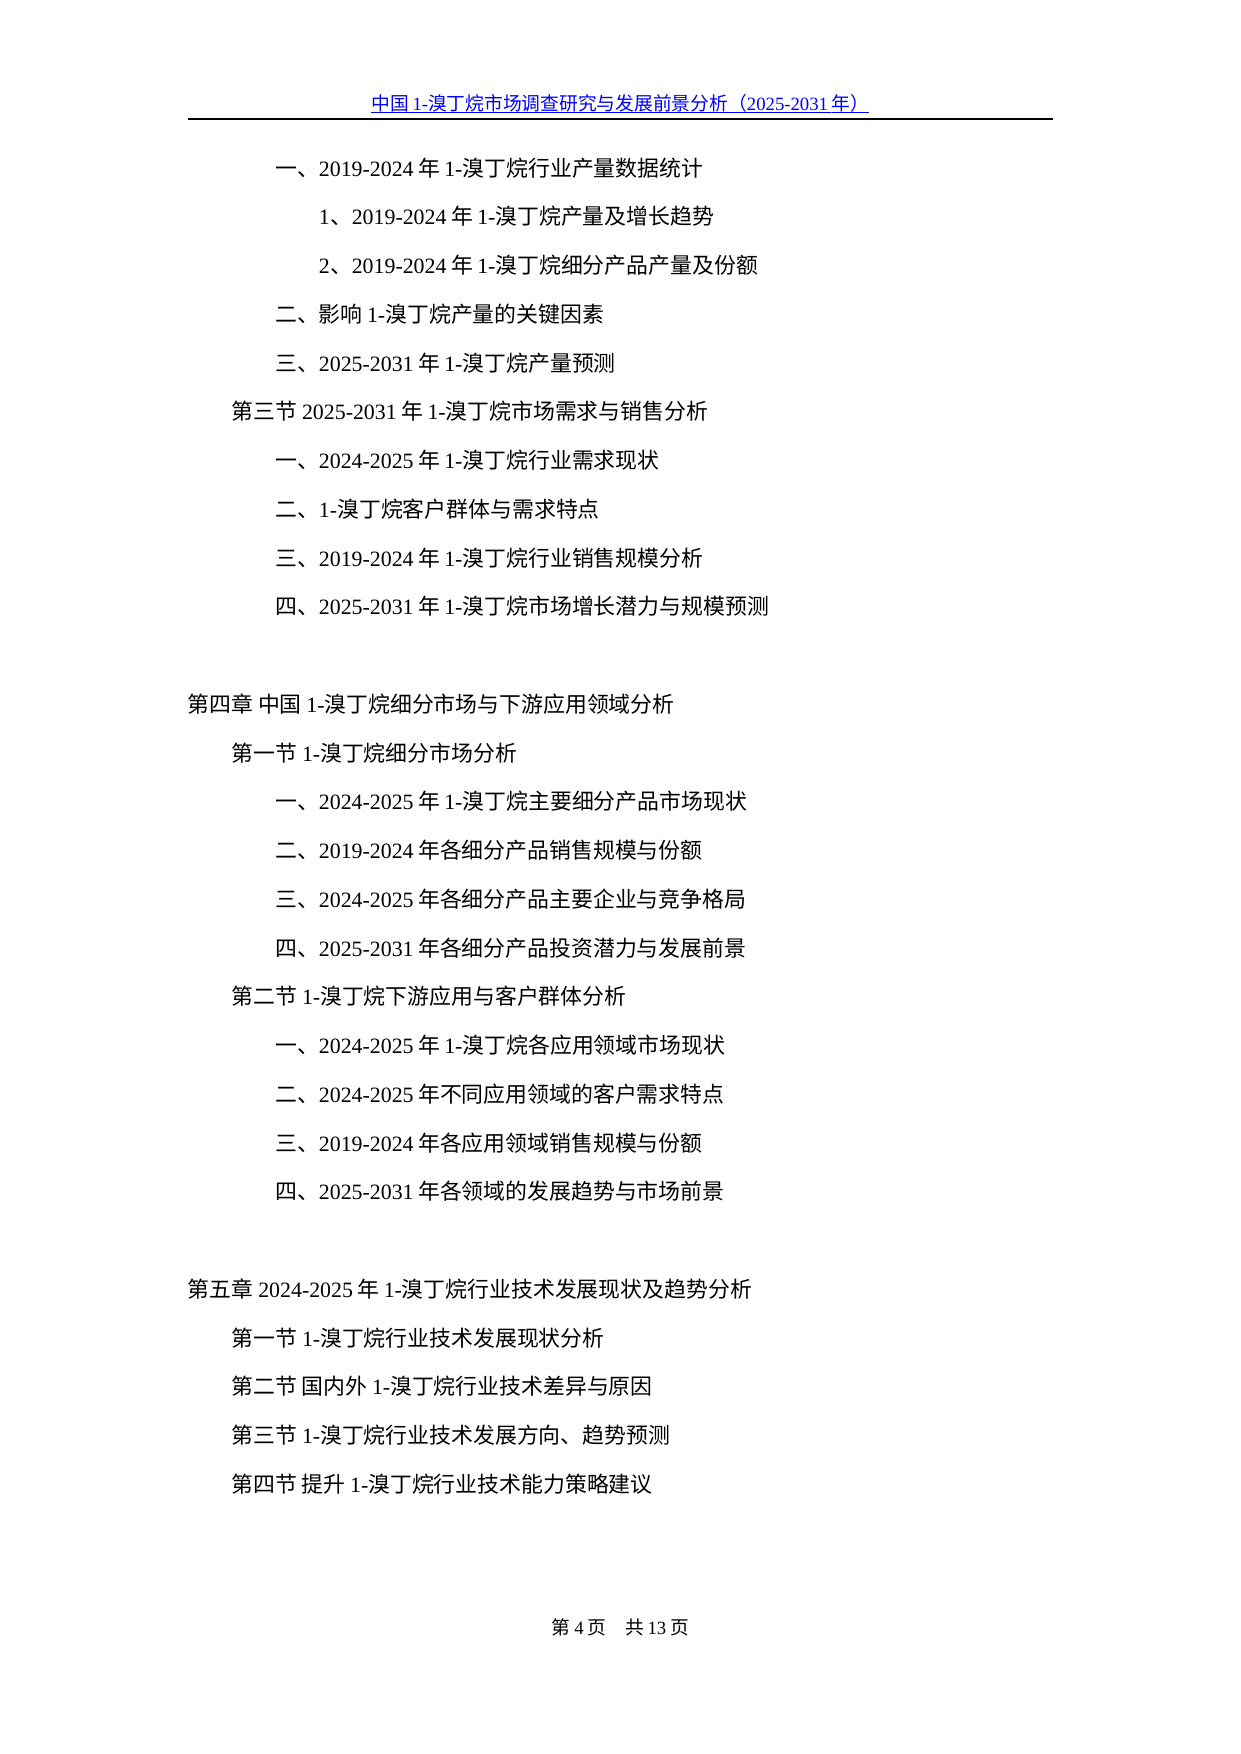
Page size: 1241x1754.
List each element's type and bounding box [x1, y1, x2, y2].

text [187, 150, 1053, 1499]
